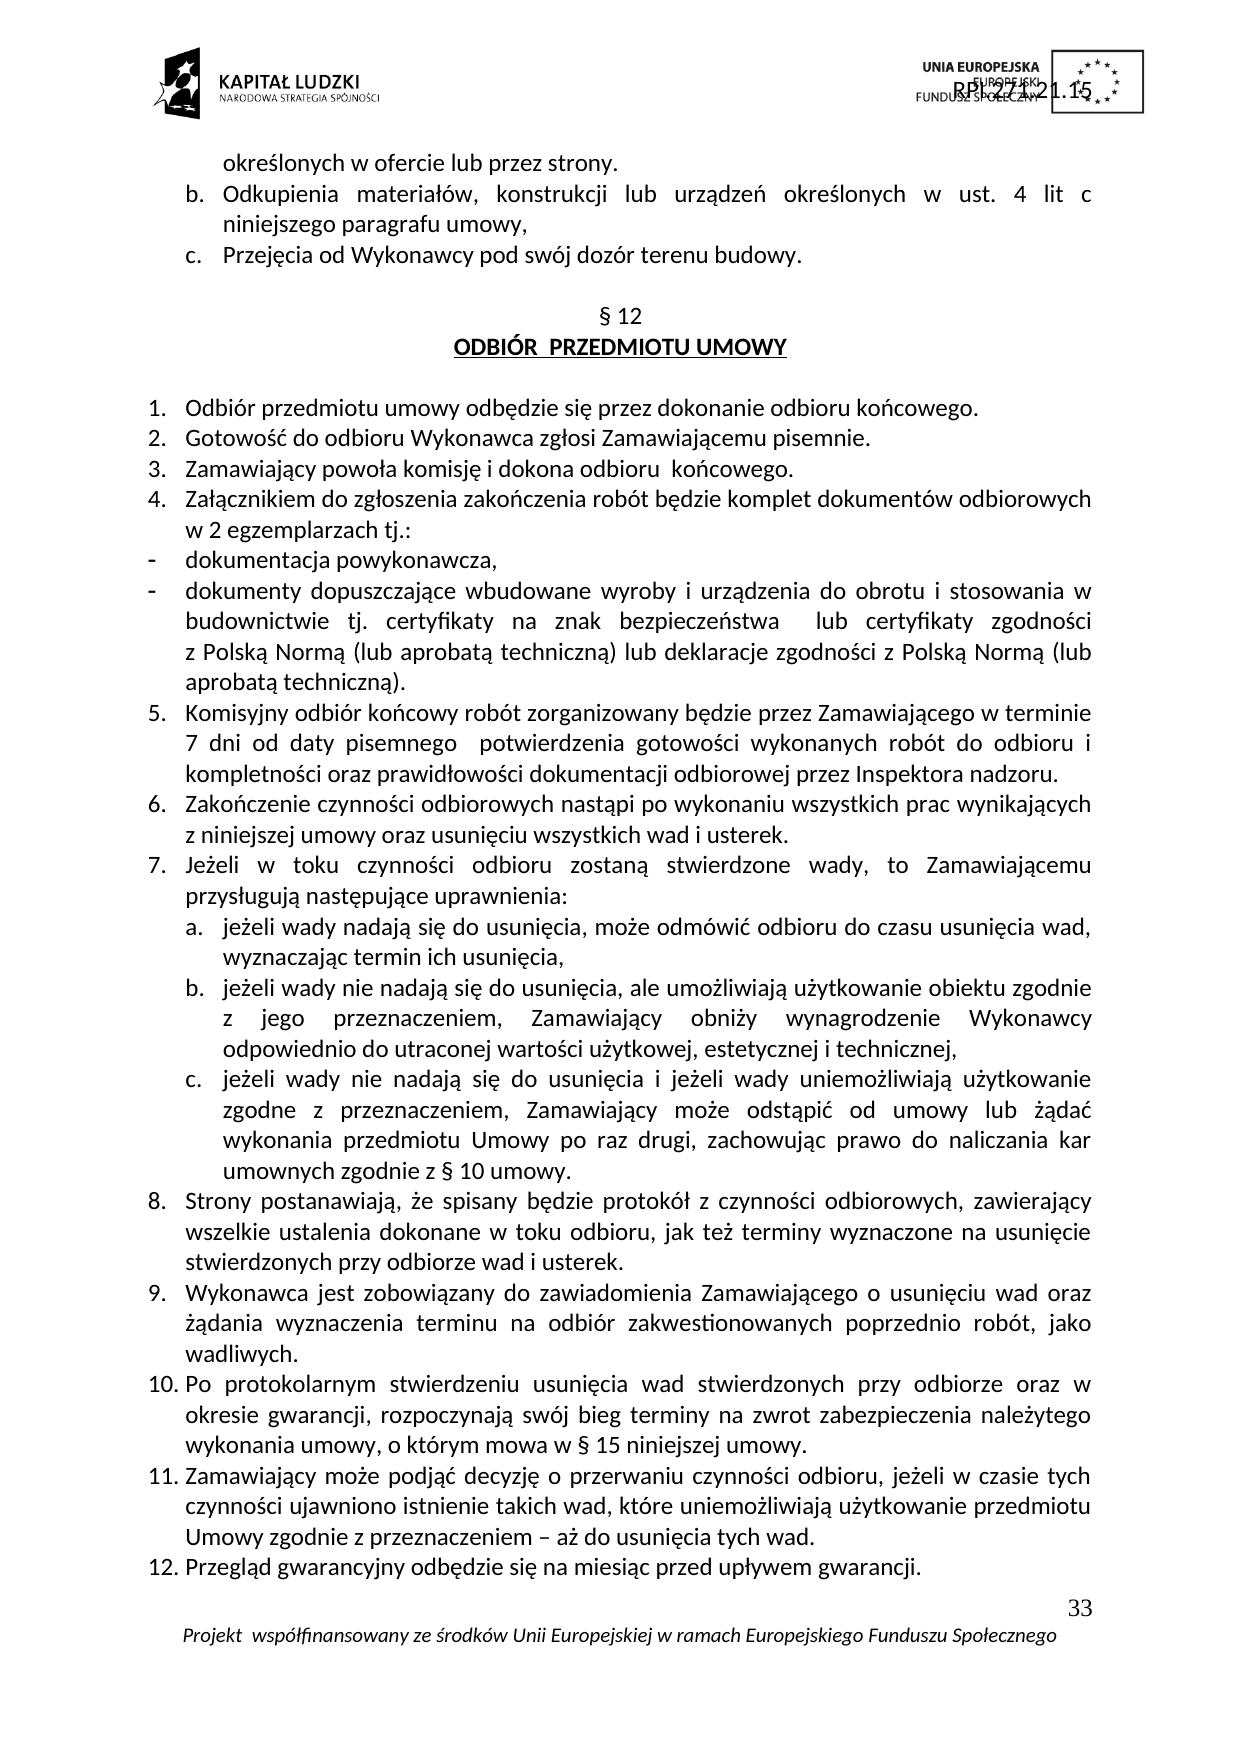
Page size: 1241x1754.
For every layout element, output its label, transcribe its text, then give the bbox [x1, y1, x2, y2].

list Jeżeli w toku czynności odbioru zostaną stwierdzone wady, to Zamawiającemu przysługują następujące uprawnienia: [148, 849, 1093, 911]
list dokumenty dopuszczające wbudowane wyroby i urządzenia do obrotu i stosowania w budownictwie tj. certyfikaty na znak bezpieczeństwa lub certyfikaty zgodności z Polską Normą (lub aprobatą techniczną) lub deklaracje zgodności z Polską Normą (lub aprobatą techniczną). [148, 575, 1093, 697]
subtitle ODBIÓR PRZEDMIOTU UMOWY [148, 331, 1093, 361]
list jeżeli wady nadają się do usunięcia, może odmówić odbioru do czasu usunięcia wad, wyznaczając termin ich usunięcia, [185, 911, 1093, 972]
picture [120, 11, 414, 155]
list jeżeli wady nie nadają się do usunięcia i jeżeli wady uniemożliwiają użytkowanie zgodne z przeznaczeniem, Zamawiający może odstąpić od umowy lub żądać wykonania przedmiotu Umowy po raz drugi, zachowując prawo do naliczania kar umownych zgodnie z § 10 umowy. [185, 1063, 1093, 1185]
list Strony postanawiają, że spisany będzie protokół z czynności odbiorowych, zawierający wszelkie ustalenia dokonane w toku odbioru, jak też terminy wyznaczone na usunięcie stwierdzonych przy odbiorze wad i usterek. [148, 1185, 1093, 1277]
list Załącznikiem do zgłoszenia zakończenia robót będzie komplet dokumentów odbiorowych w 2 egzemplarzach tj.: [148, 483, 1093, 544]
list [185, 148, 1093, 178]
list Gotowość do odbioru Wykonawca zgłosi Zamawiającemu pisemnie. [148, 422, 1093, 453]
list Zamawiający może podjąć decyzję o przerwaniu czynności odbioru, jeżeli w czasie tych czynności ujawniono istnienie takich wad, które uniemożliwiają użytkowanie przedmiotu Umowy zgodnie z przeznaczeniem – aż do usunięcia tych wad. [148, 1460, 1093, 1552]
list Przegląd gwarancyjny odbędzie się na miesiąc przed upływem gwarancji. [148, 1552, 1093, 1582]
list Odkupienia materiałów, konstrukcji lub urządzeń określonych w ust. 4 lit c niniejszego paragrafu umowy, [185, 178, 1093, 239]
list Komisyjny odbiór końcowy robót zorganizowany będzie przez Zamawiającego w terminie 7 dni od daty pisemnego potwierdzenia gotowości wykonanych robót do odbioru i kompletności oraz prawidłowości dokumentacji odbiorowej przez Inspektora nadzoru. [148, 697, 1093, 788]
list jeżeli wady nie nadają się do usunięcia, ale umożliwiają użytkowanie obiektu zgodnie z jego przeznaczeniem, Zamawiający obniży wynagrodzenie Wykonawcy odpowiednio do utraconej wartości użytkowej, estetycznej i technicznej, [185, 972, 1093, 1063]
list dokumentacja powykonawcza, [148, 544, 1093, 575]
list Wykonawca jest zobowiązany do zawiadomienia Zamawiającego o usunięciu wad oraz żądania wyznaczenia terminu na odbiór zakwestionowanych poprzednio robót, jako wadliwych. [148, 1277, 1093, 1368]
list Przejęcia od Wykonawcy pod swój dozór terenu budowy. [185, 239, 1093, 270]
list Zamawiający powoła komisję i dokona odbioru końcowego. [148, 453, 1093, 483]
list Odbiór przedmiotu umowy odbędzie się przez dokonanie odbioru końcowego. [148, 392, 1093, 422]
picture [897, 32, 1162, 131]
list Zakończenie czynności odbiorowych nastąpi po wykonaniu wszystkich prac wynikających z niniejszej umowy oraz usunięciu wszystkich wad i usterek. [148, 788, 1093, 849]
list Po protokolarnym stwierdzeniu usunięcia wad stwierdzonych przy odbiorze oraz w okresie gwarancji, rozpoczynają swój bieg terminy na zwrot zabezpieczenia należytego wykonania umowy, o którym mowa w § 15 niniejszej umowy. [148, 1368, 1093, 1460]
text § 12 [148, 300, 1093, 331]
